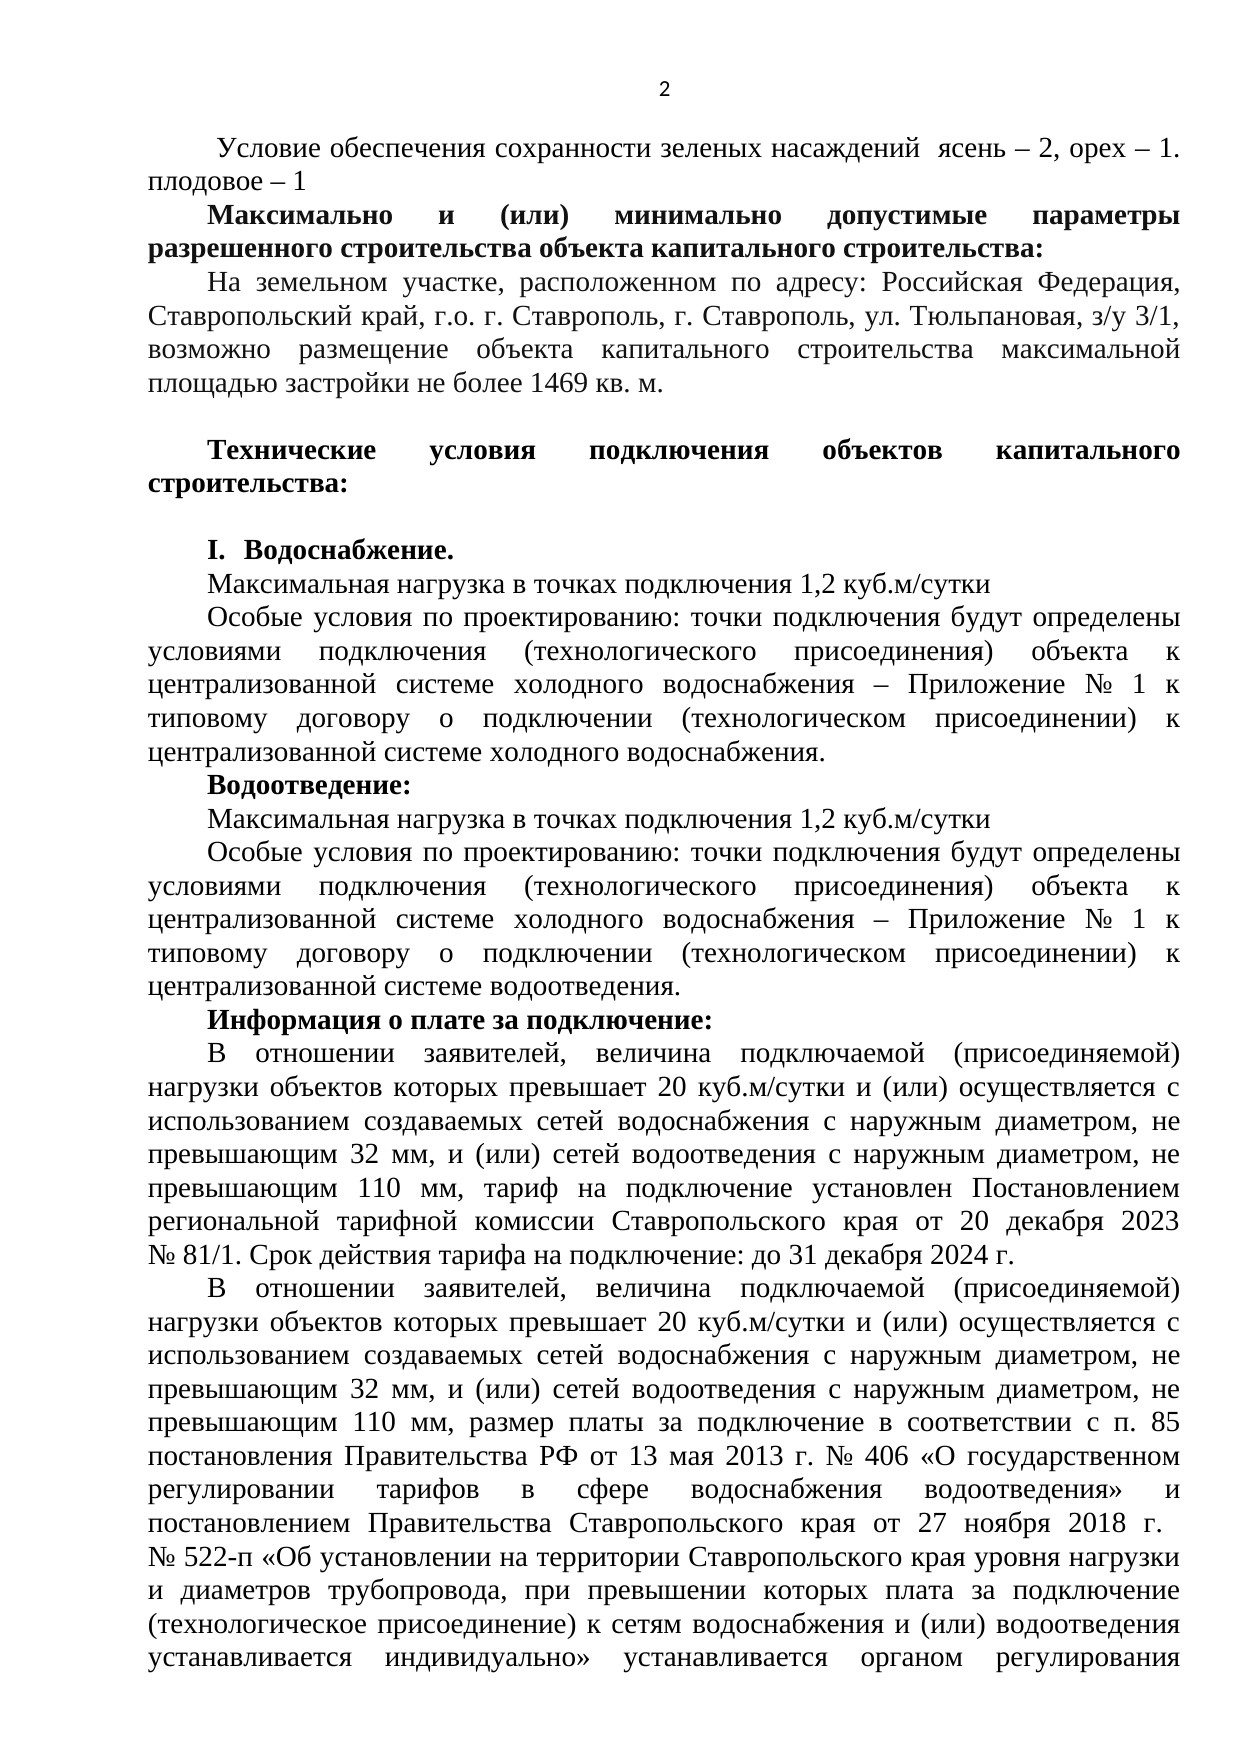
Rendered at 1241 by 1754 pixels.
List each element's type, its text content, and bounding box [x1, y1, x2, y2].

text Информация о плате за подключение: [148, 1002, 1181, 1036]
text Максимальная нагрузка в точках подключения 1,2 куб.м/сутки [148, 566, 1181, 599]
text Водоотведение: [148, 767, 1181, 801]
text Условие обеспечения сохранности зеленых насаждений ясень – 2, орех – 1. плодовое – 1 [148, 130, 1181, 197]
text На земельном участке, расположенном по адресу: Российская Федерация, Ставропольский край, г.о. г. Ставрополь, г. Ставрополь, ул. Тюльпановая, з/у 3/1, возможно размещение объекта капитального строительства максимальной площадью застройки не более 1469 кв. м. [148, 264, 1181, 398]
text Максимально и (или) минимально допустимые параметры разрешенного строительства объекта капитального строительства: [148, 197, 1181, 264]
text Технические условия подключения объектов капитального строительства: [148, 432, 1181, 499]
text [148, 1270, 1181, 1673]
text Особые условия по проектированию: точки подключения будут определены условиями подключения (технологического присоединения) объекта к централизованной системе холодного водоснабжения – Приложение № 1 к типовому договору о подключении (технологическом присоединении) к централизованной системе водоотведения. [148, 834, 1181, 1002]
text В отношении заявителей, величина подключаемой (присоединяемой) нагрузки объектов которых превышает 20 куб.м/сутки и (или) осуществляется с использованием создаваемых сетей водоснабжения с наружным диаметром, не превышающим 32 мм, и (или) сетей водоотведения с наружным диаметром, не превышающим 110 мм, тариф на подключение установлен Постановлением региональной тарифной комиссии Ставропольского края от 20 декабря 2023 № 81/1. Срок действия тарифа на подключение: до 31 декабря 2024 г. [148, 1036, 1181, 1270]
text Особые условия по проектированию: точки подключения будут определены условиями подключения (технологического присоединения) объекта к централизованной системе холодного водоснабжения – Приложение № 1 к типовому договору о подключении (технологическом присоединении) к централизованной системе холодного водоснабжения. [148, 599, 1181, 767]
list Водоснабжение. [207, 532, 1181, 566]
text Максимальная нагрузка в точках подключения 1,2 куб.м/сутки [148, 801, 1181, 834]
